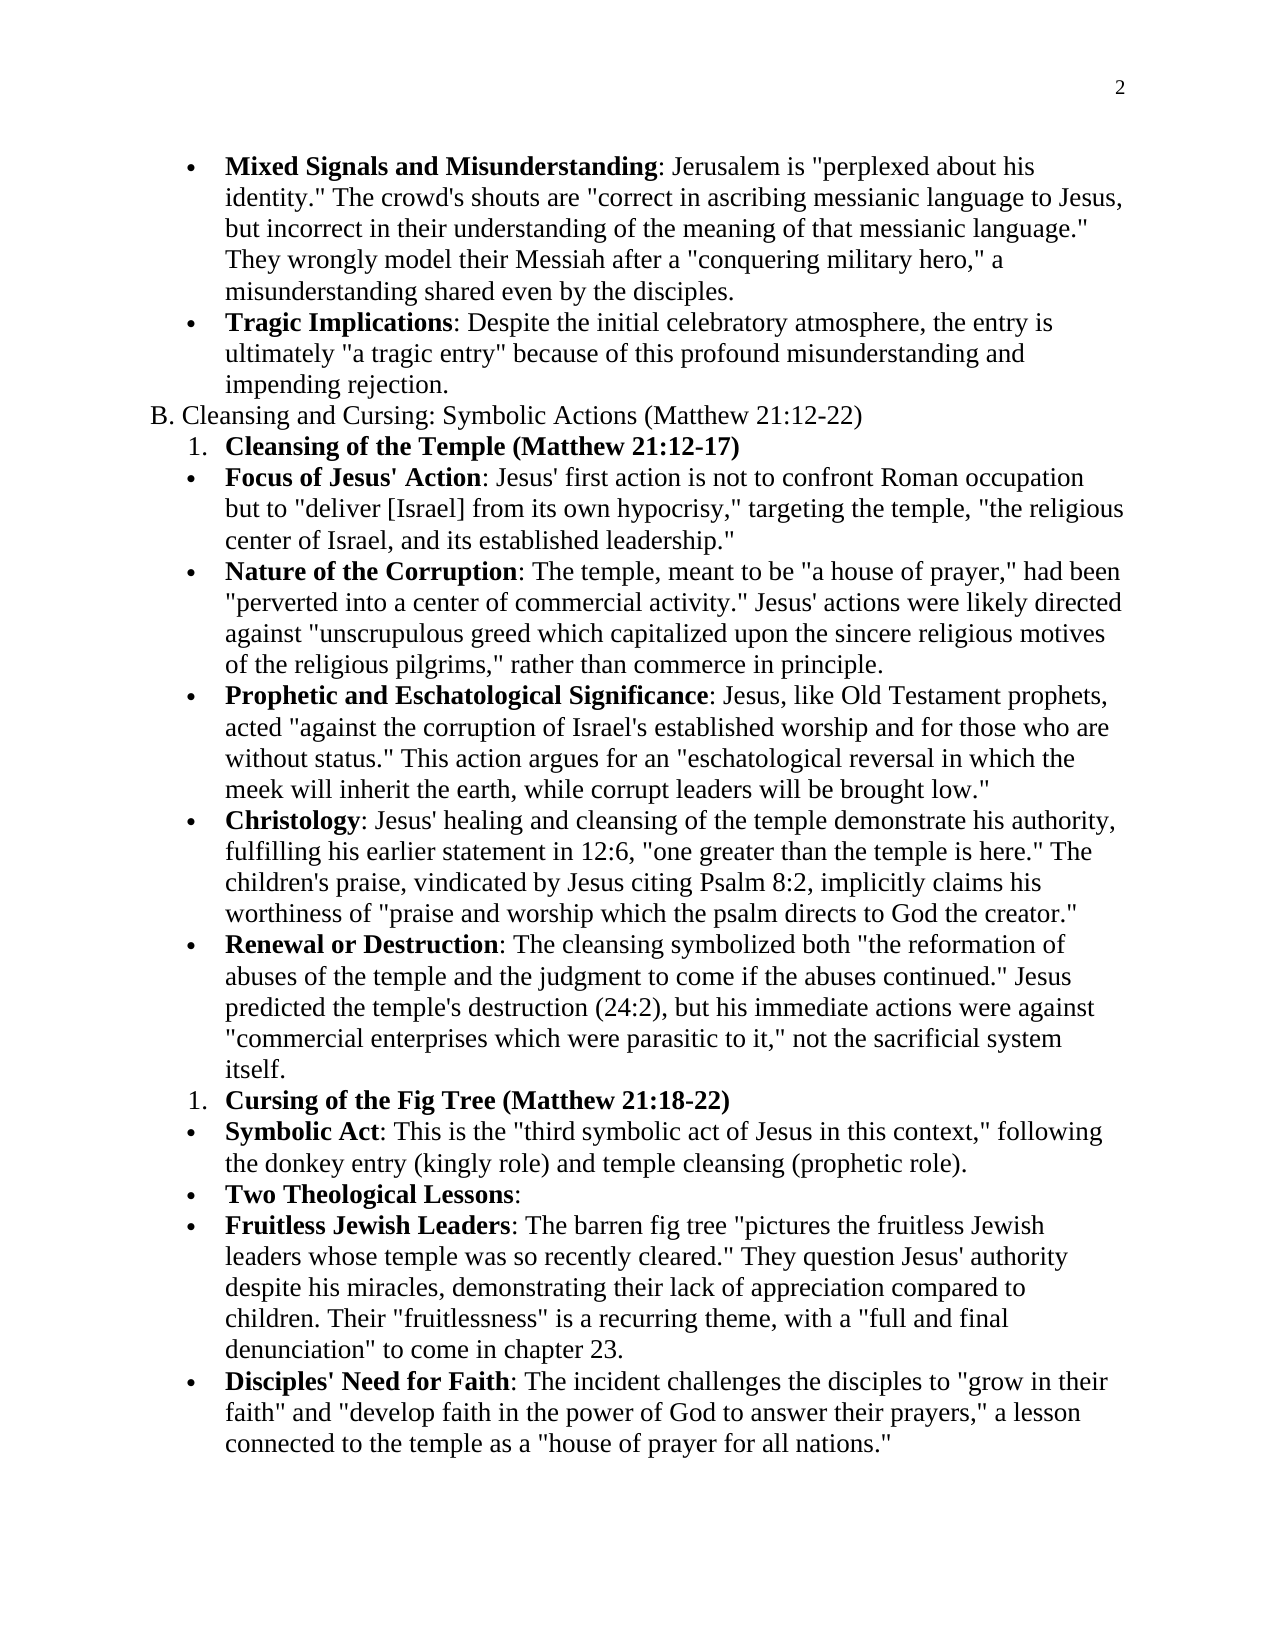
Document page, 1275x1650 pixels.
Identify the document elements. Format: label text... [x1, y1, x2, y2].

list Cursing of the Fig Tree (Matthew 21:18-22) [187, 1084, 1125, 1116]
list Cleansing of the Temple (Matthew 21:12-17) [187, 430, 1125, 461]
list Disciples' Need for Faith: The incident challenges the disciples to "grow in their faith" and "develop faith in the power of God to answer their prayers," a lesson connected to the temple as a "house of prayer for all nations." [187, 1365, 1125, 1458]
list Symbolic Act: This is the "third symbolic act of Jesus in this context," following the donkey entry (kingly role) and temple cleansing (prophetic role). [187, 1116, 1125, 1178]
list Christology: Jesus' healing and cleansing of the temple demonstrate his authority, fulfilling his earlier statement in 12:6, "one greater than the temple is here." The children's praise, vindicated by Jesus citing Psalm 8:2, implicitly claims his worthiness of "praise and worship which the psalm directs to God the creator." [187, 804, 1125, 929]
list Tragic Implications: Despite the initial celebratory atmosphere, the entry is ultimately "a tragic entry" because of this profound misunderstanding and impending rejection. [187, 306, 1125, 399]
list Two Theological Lessons: [187, 1178, 1125, 1209]
text B. Cleansing and Cursing: Symbolic Actions (Matthew 21:12-22) [150, 399, 1125, 430]
list Fruitless Jewish Leaders: The barren fig tree "pictures the fruitless Jewish leaders whose temple was so recently cleared." They question Jesus' authority despite his miracles, demonstrating their lack of appreciation compared to children. Their "fruitlessness" is a recurring theme, with a "full and final denunciation" to come in chapter 23. [187, 1209, 1125, 1365]
list Renewal or Destruction: The cleansing symbolized both "the reformation of abuses of the temple and the judgment to come if the abuses continued." Jesus predicted the temple's destruction (24:2), but his immediate actions were against "commercial enterprises which were parasitic to it," not the sacrificial system itself. [187, 929, 1125, 1084]
list Prophetic and Eschatological Significance: Jesus, like Old Testament prophets, acted "against the corruption of Israel's established worship and for those who are without status." This action argues for an "eschatological reversal in which the meek will inherit the earth, while corrupt leaders will be brought low." [187, 679, 1125, 804]
list Focus of Jesus' Action: Jesus' first action is not to confront Roman occupation but to "deliver [Israel] from its own hypocrisy," targeting the temple, "the religious center of Israel, and its established leadership." [187, 461, 1125, 555]
list Nature of the Corruption: The temple, meant to be "a house of prayer," had been "perverted into a center of commercial activity." Jesus' actions were likely directed against "unscrupulous greed which capitalized upon the sincere religious motives of the religious pilgrims," rather than commerce in principle. [187, 555, 1125, 679]
list Mixed Signals and Misunderstanding: Jerusalem is "perplexed about his identity." The crowd's shouts are "correct in ascribing messianic language to Jesus, but incorrect in their understanding of the meaning of that messianic language." They wrongly model their Messiah after a "conquering military hero," a misunderstanding shared even by the disciples. [187, 150, 1125, 306]
